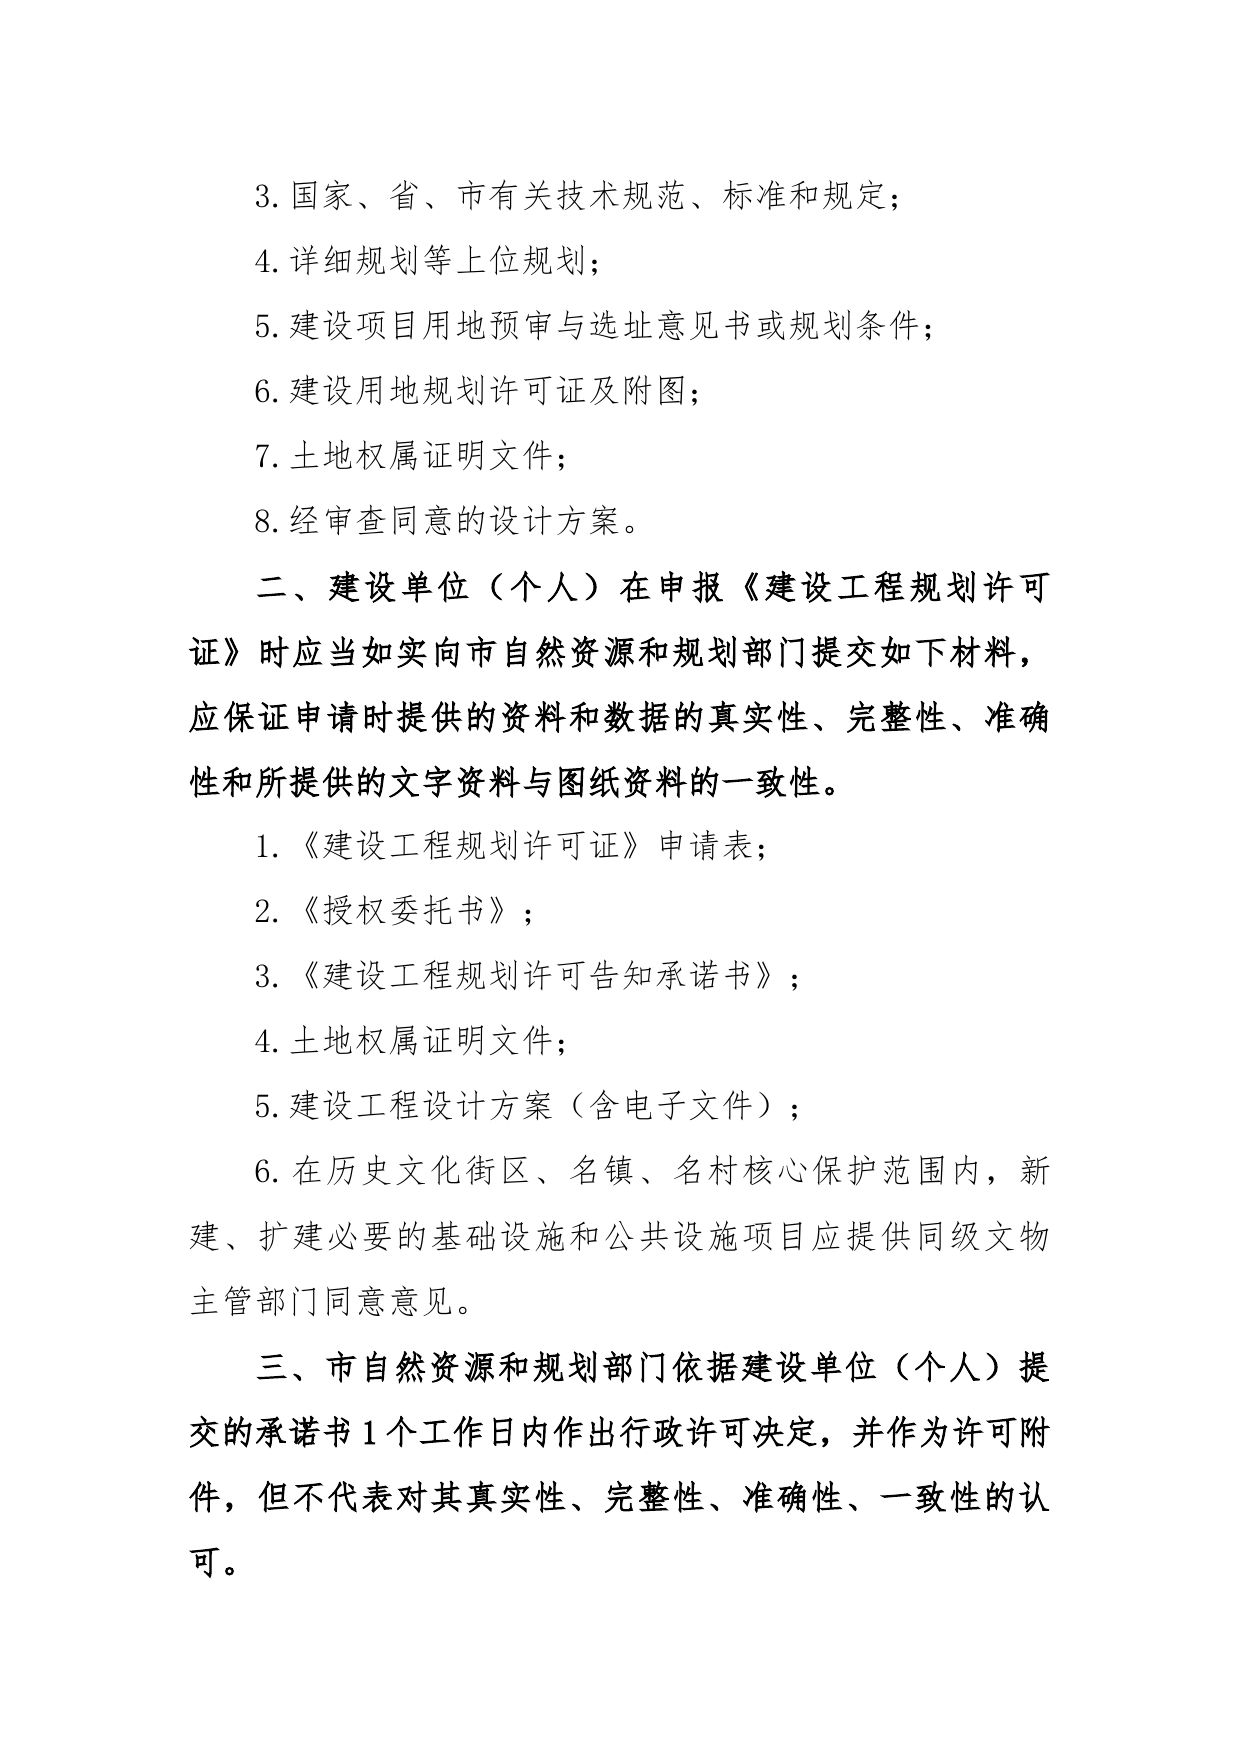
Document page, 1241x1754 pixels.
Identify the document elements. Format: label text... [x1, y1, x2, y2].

text 二、建设单位（个人）在申报《建设工程规划许可证》时应当如实向市自然资源和规划部门提交如下材料，应保证申请时提供的资料和数据的真实性、完整性、准确性和所提供的文字资料与图纸资料的一致性。 [187, 552, 1053, 812]
text 三、市自然资源和规划部门依据建设单位（个人）提交的承诺书1个工作日内作出行政许可决定，并作为许可附件，但不代表对其真实性、完整性、准确性、一致性的认可。 [187, 1332, 1053, 1592]
text 4. 详细规划等上位规划； [187, 227, 1053, 292]
text 1. 《建设工程规划许可证》申请表； [187, 812, 1053, 877]
text 3. 国家、省、市有关技术规范、标准和规定； [187, 162, 1053, 227]
text 6. 建设用地规划许可证及附图； [187, 357, 1053, 422]
text 4. 土地权属证明文件； [187, 1007, 1053, 1072]
text 2. 《授权委托书》； [187, 877, 1053, 942]
text 5. 建设项目用地预审与选址意见书或规划条件； [187, 292, 1053, 357]
text 6. 在历史文化街区、名镇、名村核心保护范围内，新建、扩建必要的基础设施和公共设施项目应提供同级文物主管部门同意意见。 [187, 1137, 1053, 1332]
text 7. 土地权属证明文件； [187, 422, 1053, 487]
text 8. 经审查同意的设计方案。 [187, 487, 1053, 552]
text 5. 建设工程设计方案（含电子文件）； [187, 1072, 1053, 1137]
text 3. 《建设工程规划许可告知承诺书》； [187, 942, 1053, 1007]
